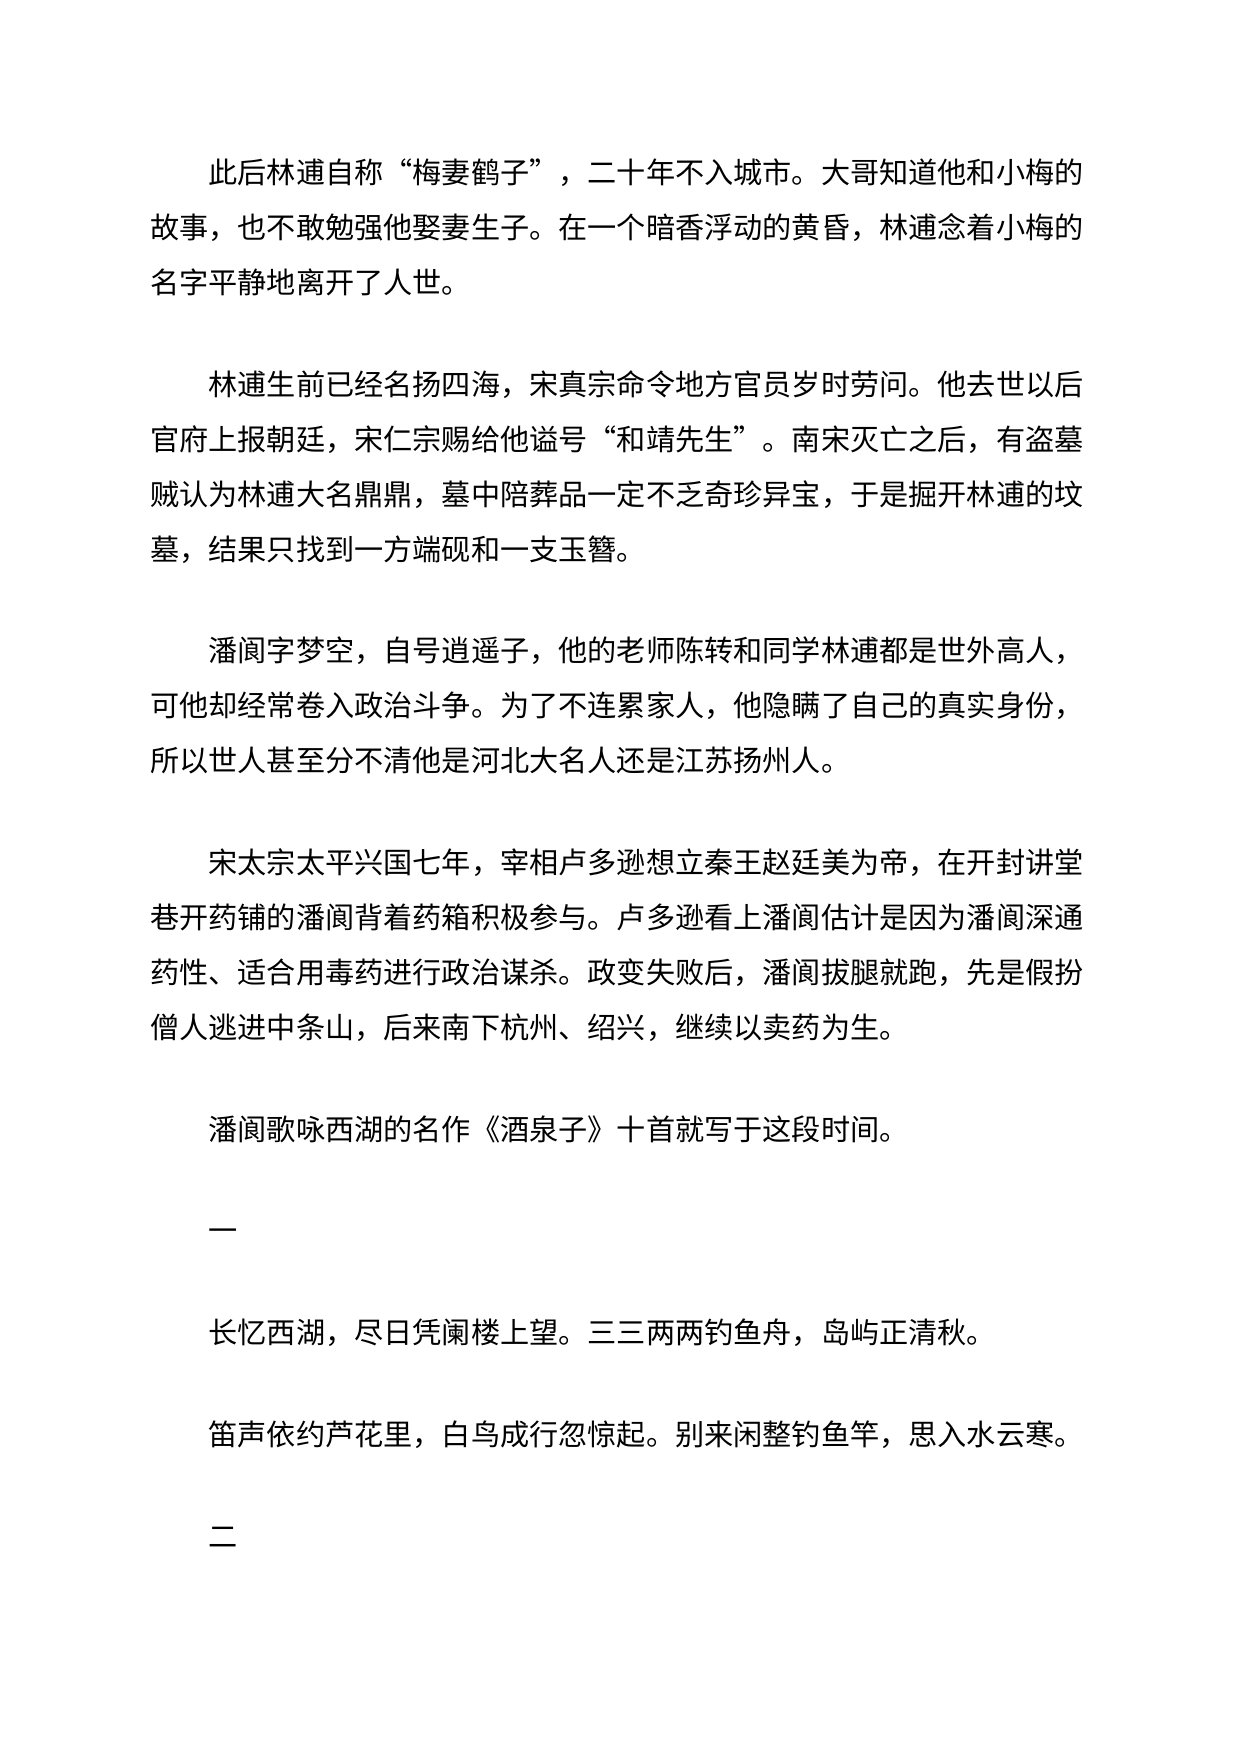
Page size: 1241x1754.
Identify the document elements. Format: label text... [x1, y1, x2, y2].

text 林逋生前已经名扬四海，宋真宗命令地方官员岁时劳问。他去世以后官府上报朝廷，宋仁宗赐给他谥号“和靖先生”。南宋灭亡之后，有盗墓贼认为林逋大名鼎鼎，墓中陪葬品一定不乏奇珍异宝，于是掘开林逋的坟墓，结果只找到一方端砚和一支玉簪。 [150, 362, 1090, 568]
text 潘阆歌咏西湖的名作《酒泉子》十首就写于这段时间。 [150, 1106, 1090, 1148]
text 长忆西湖，尽日凭阑楼上望。三三两两钓鱼舟，岛屿正清秋。 [150, 1309, 1090, 1352]
text 此后林逋自称“梅妻鹤子”，二十年不入城市。大哥知道他和小梅的故事，也不敢勉强他娶妻生子。在一个暗香浮动的黄昏，林逋念着小梅的名字平静地离开了人世。 [150, 150, 1090, 302]
text 笛声依约芦花里，白鸟成行忽惊起。别来闲整钓鱼竿，思入水云寒。 [150, 1411, 1090, 1454]
text 宋太宗太平兴国七年，宰相卢多逊想立秦王赵廷美为帝，在开封讲堂巷开药铺的潘阆背着药箱积极参与。卢多逊看上潘阆估计是因为潘阆深通药性、适合用毒药进行政治谋杀。政变失败后，潘阆拔腿就跑，先是假扮僧人逃进中条山，后来南下杭州、绍兴，继续以卖药为生。 [150, 839, 1090, 1047]
text 二 [150, 1513, 1090, 1555]
text 潘阆字梦空，自号逍遥子，他的老师陈转和同学林逋都是世外高人，可他却经常卷入政治斗争。为了不连累家人，他隐瞒了自己的真实身份，所以世人甚至分不清他是河北大名人还是江苏扬州人。 [150, 628, 1090, 780]
text 一 [150, 1208, 1090, 1250]
